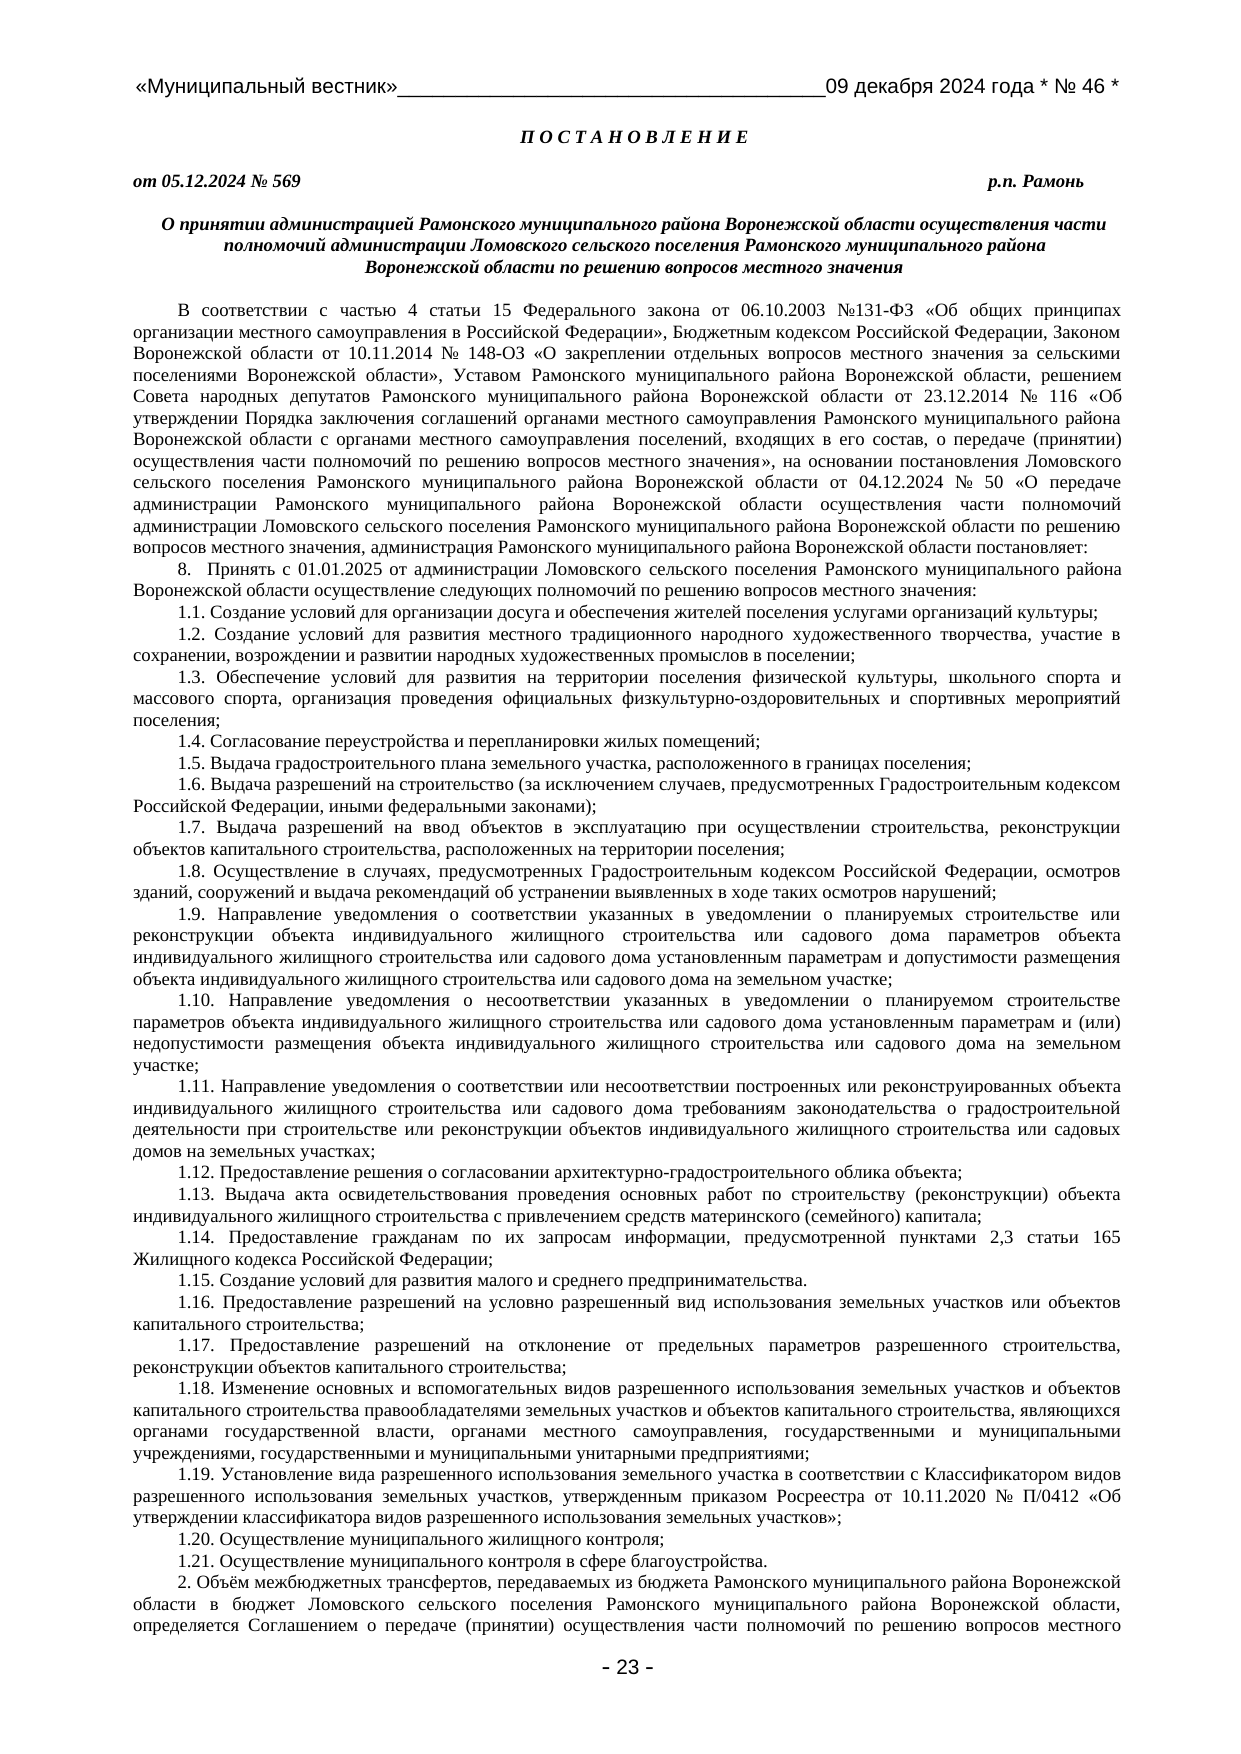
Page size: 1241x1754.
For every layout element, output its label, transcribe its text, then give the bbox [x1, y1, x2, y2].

list 1.21. Осуществление муниципального контроля в сфере благоустройства. [133, 1549, 1122, 1571]
text 1.6. Выдача разрешений на строительство (за исключением случаев, предусмотренных Градостроительным кодексом Российской Федерации, иными федеральными законами); [133, 773, 1122, 816]
text 1.9. Направление уведомления о соответствии указанных в уведомлении о планируемых строительстве или реконструкции объекта индивидуального жилищного строительства или садового дома параметров объекта индивидуального жилищного строительства или садового дома установленным параметрам и допустимости размещения объекта индивидуального жилищного строительства или садового дома на земельном участке; [133, 903, 1122, 989]
text 1.5. Выдача градостроительного плана земельного участка, расположенного в границах поселения; [133, 752, 1122, 773]
text 1.2. Создание условий для развития местного традиционного народного художественного творчества, участие в сохранении, возрождении и развитии народных художественных промыслов в поселении; [133, 622, 1122, 666]
text 1.12. Предоставление решения о согласовании архитектурно-градостроительного облика объекта; [133, 1161, 1122, 1183]
text П О С Т А Н О В Л Е Н И Е [133, 126, 1093, 148]
text 1.11. Направление уведомления о соответствии или несоответствии построенных или реконструированных объекта индивидуального жилищного строительства или садового дома требованиям законодательства о градостроительной деятельности при строительстве или реконструкции объектов индивидуального жилищного строительства или садовых домов на земельных участках; [133, 1075, 1122, 1161]
text 1.14. Предоставление гражданам по их запросам информации, предусмотренной пунктами 2,3 статьи 165 Жилищного кодекса Российской Федерации; [133, 1226, 1122, 1269]
list 1.17. Предоставление разрешений на отклонение от предельных параметров разрешенного строительства, реконструкции объектов капитального строительства; [133, 1334, 1122, 1377]
list 1.20. Осуществление муниципального жилищного контроля; [133, 1528, 1122, 1549]
text 1.3. Обеспечение условий для развития на территории поселения физической культуры, школьного спорта и массового спорта, организация проведения официальных физкультурно-оздоровительных и спортивных мероприятий поселения; [133, 666, 1122, 730]
text О принятии администрацией Рамонского муниципального района Воронежской области осуществления части полномочий администрации Ломовского сельского поселения Рамонского муниципального района [148, 213, 1122, 256]
text 1.8. Осуществление в случаях, предусмотренных Градостроительным кодексом Российской Федерации, осмотров зданий, сооружений и выдача рекомендаций об устранении выявленных в ходе таких осмотров нарушений; [133, 859, 1122, 903]
text 1.15. Создание условий для развития малого и среднего предпринимательства. [133, 1269, 1122, 1291]
text 1.7. Выдача разрешений на ввод объектов в эксплуатацию при осуществлении строительства, реконструкции объектов капитального строительства, расположенных на территории поселения; [133, 816, 1122, 859]
text 1.10. Направление уведомления о несоответствии указанных в уведомлении о планируемом строительстве параметров объекта индивидуального жилищного строительства или садового дома установленным параметрам и (или) недопустимости размещения объекта индивидуального жилищного строительства или садового дома на земельном участке; [133, 989, 1122, 1075]
list 1.19. Установление вида разрешенного использования земельного участка в соответствии с Классификатором видов разрешенного использования земельных участков, утвержденным приказом Росреестра от 10.11.2020 № П/0412 «Об утверждении классификатора видов разрешенного использования земельных участков»; [133, 1463, 1122, 1528]
list 1.16. Предоставление разрешений на условно разрешенный вид использования земельных участков или объектов капитального строительства; [133, 1291, 1122, 1334]
text 1.4. Согласование переустройства и перепланировки жилых помещений; [133, 730, 1122, 752]
text В соответствии с частью 4 статьи 15 Федерального закона от 06.10.2003 №131-ФЗ «Об общих принципах организации местного самоуправления в Российской Федерации», Бюджетным кодексом Российской Федерации, Законом Воронежской области от 10.11.2014 № 148-ОЗ «О закреплении отдельных вопросов местного значения за сельскими поселениями Воронежской области», Уставом Рамонского муниципального района Воронежской области, решением Совета народных депутатов Рамонского муниципального района Воронежской области от 23.12.2014 № 116 «Об утверждении Порядка заключения соглашений органами местного самоуправления Рамонского муниципального района Воронежской области с органами местного самоуправления поселений, входящих в его состав, о передаче (принятии) осуществления части полномочий по решению вопросов местного значения», на основании постановления Ломовского сельского поселения Рамонского муниципального района Воронежской области от 04.12.2024 № 50 «О передаче администрации Рамонского муниципального района Воронежской области осуществления части полномочий администрации Ломовского сельского поселения Рамонского муниципального района Воронежской области по решению вопросов местного значения, администрация Рамонского муниципального района Воронежской области постановляет: [133, 299, 1122, 558]
text 1.13. Выдача акта освидетельствования проведения основных работ по строительству (реконструкции) объекта индивидуального жилищного строительства с привлечением средств материнского (семейного) капитала; [133, 1183, 1122, 1226]
text 1.1. Создание условий для организации досуга и обеспечения жителей поселения услугами организаций культуры; [133, 601, 1122, 622]
text Воронежской области по решению вопросов местного значения [148, 256, 1122, 277]
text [133, 1571, 1122, 1636]
list 1.18. Изменение основных и вспомогательных видов разрешенного использования земельных участков и объектов капитального строительства правообладателями земельных участков и объектов капитального строительства, являющихся органами государственной власти, органами местного самоуправления, государственными и муниципальными учреждениями, государственными и муниципальными унитарными предприятиями; [133, 1377, 1122, 1463]
list Принять с 01.01.2025 от администрации Ломовского сельского поселения Рамонского муниципального района Воронежской области осуществление следующих полномочий по решению вопросов местного значения: [133, 558, 1122, 601]
text от 05.12.2024 № 569 р.п. Рамонь [133, 169, 1093, 191]
